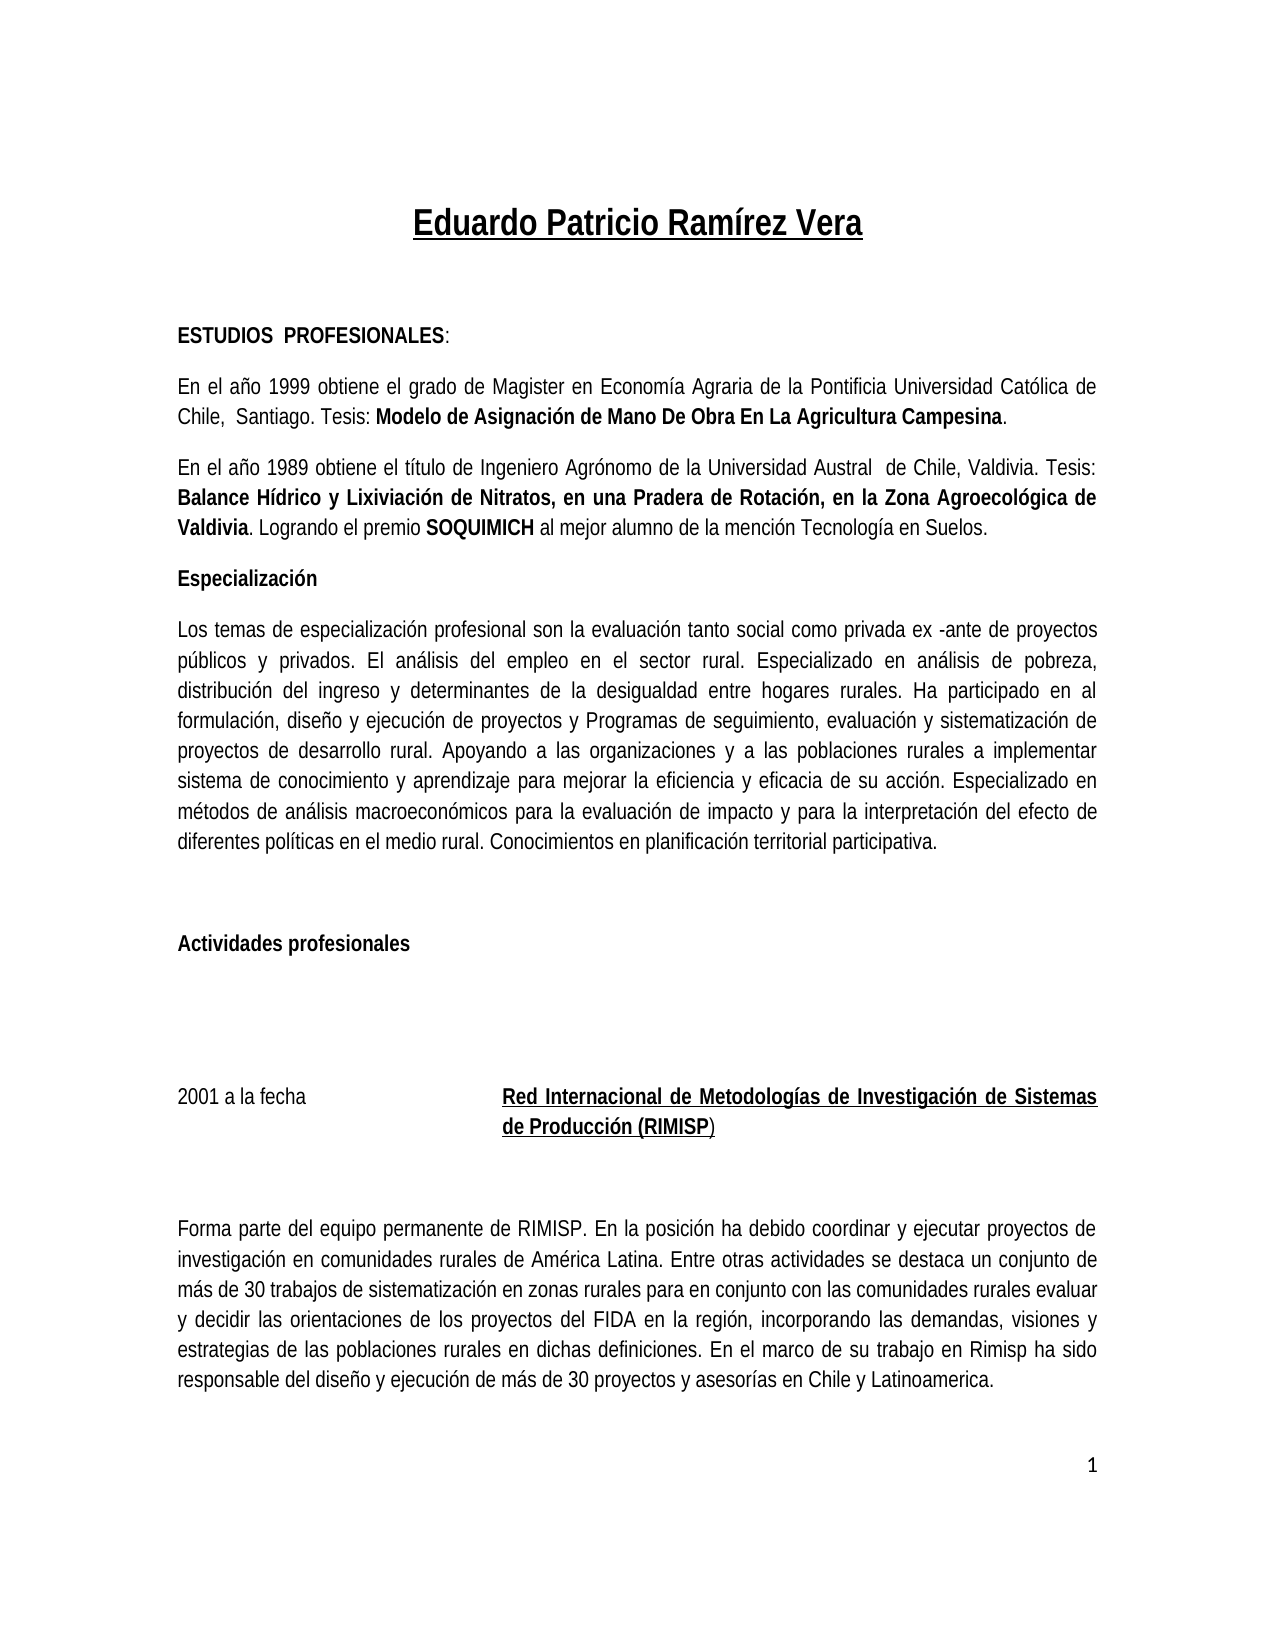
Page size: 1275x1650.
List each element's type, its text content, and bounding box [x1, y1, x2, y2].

text Eduardo Patricio Ramírez Vera [177, 200, 1098, 243]
text Actividades profesionales [177, 930, 1098, 956]
text Forma parte del equipo permanente de RIMISP. En la posición ha debido coordinar y ejecutar proyectos de investigación en comunidades rurales de América Latina. Entre otras actividades se destaca un conjunto de más de 30 trabajos de sistematización en zonas rurales para en conjunto con las comunidades rurales evaluar y decidir las orientaciones de los proyectos del FIDA en la región, incorporando las demandas, visiones y estrategias de las poblaciones rurales en dichas definiciones. En el marco de su trabajo en Rimisp ha sido responsable del diseño y ejecución de más de 30 proyectos y asesorías en Chile y Latinoamerica. [177, 1215, 1098, 1393]
text Especialización [177, 565, 1098, 592]
text 2001 a la fecha Red Internacional de Metodologías de Investigación de Sistemas de Producción (RIMISP) [177, 1083, 1098, 1140]
text ESTUDIOS PROFESIONALES: [177, 322, 1098, 348]
text En el año 1989 obtiene el título de Ingeniero Agrónomo de la Universidad Austral de Chile, Valdivia. Tesis: Balance Hídrico y Lixiviación de Nitratos, en una Pradera de Rotación, en la Zona Agroecológica de Valdivia. Logrando el premio SOQUIMICH al mejor alumno de la mención Tecnología en Suelos. [177, 454, 1098, 541]
text Los temas de especialización profesional son la evaluación tanto social como privada ex -ante de proyectos públicos y privados. El análisis del empleo en el sector rural. Especializado en análisis de pobreza, distribución del ingreso y determinantes de la desigualdad entre hogares rurales. Ha participado en al formulación, diseño y ejecución de proyectos y Programas de seguimiento, evaluación y sistematización de proyectos de desarrollo rural. Apoyando a las organizaciones y a las poblaciones rurales a implementar sistema de conocimiento y aprendizaje para mejorar la eficiencia y eficacia de su acción. Especializado en métodos de análisis macroeconómicos para la evaluación de impacto y para la interpretación del efecto de diferentes políticas en el medio rural. Conocimientos en planificación territorial participativa. [177, 616, 1098, 854]
text En el año 1999 obtiene el grado de Magister en Economía Agraria de la Pontificia Universidad Católica de Chile, Santiago. Tesis: Modelo de Asignación de Mano De Obra En La Agricultura Campesina. [177, 373, 1098, 429]
